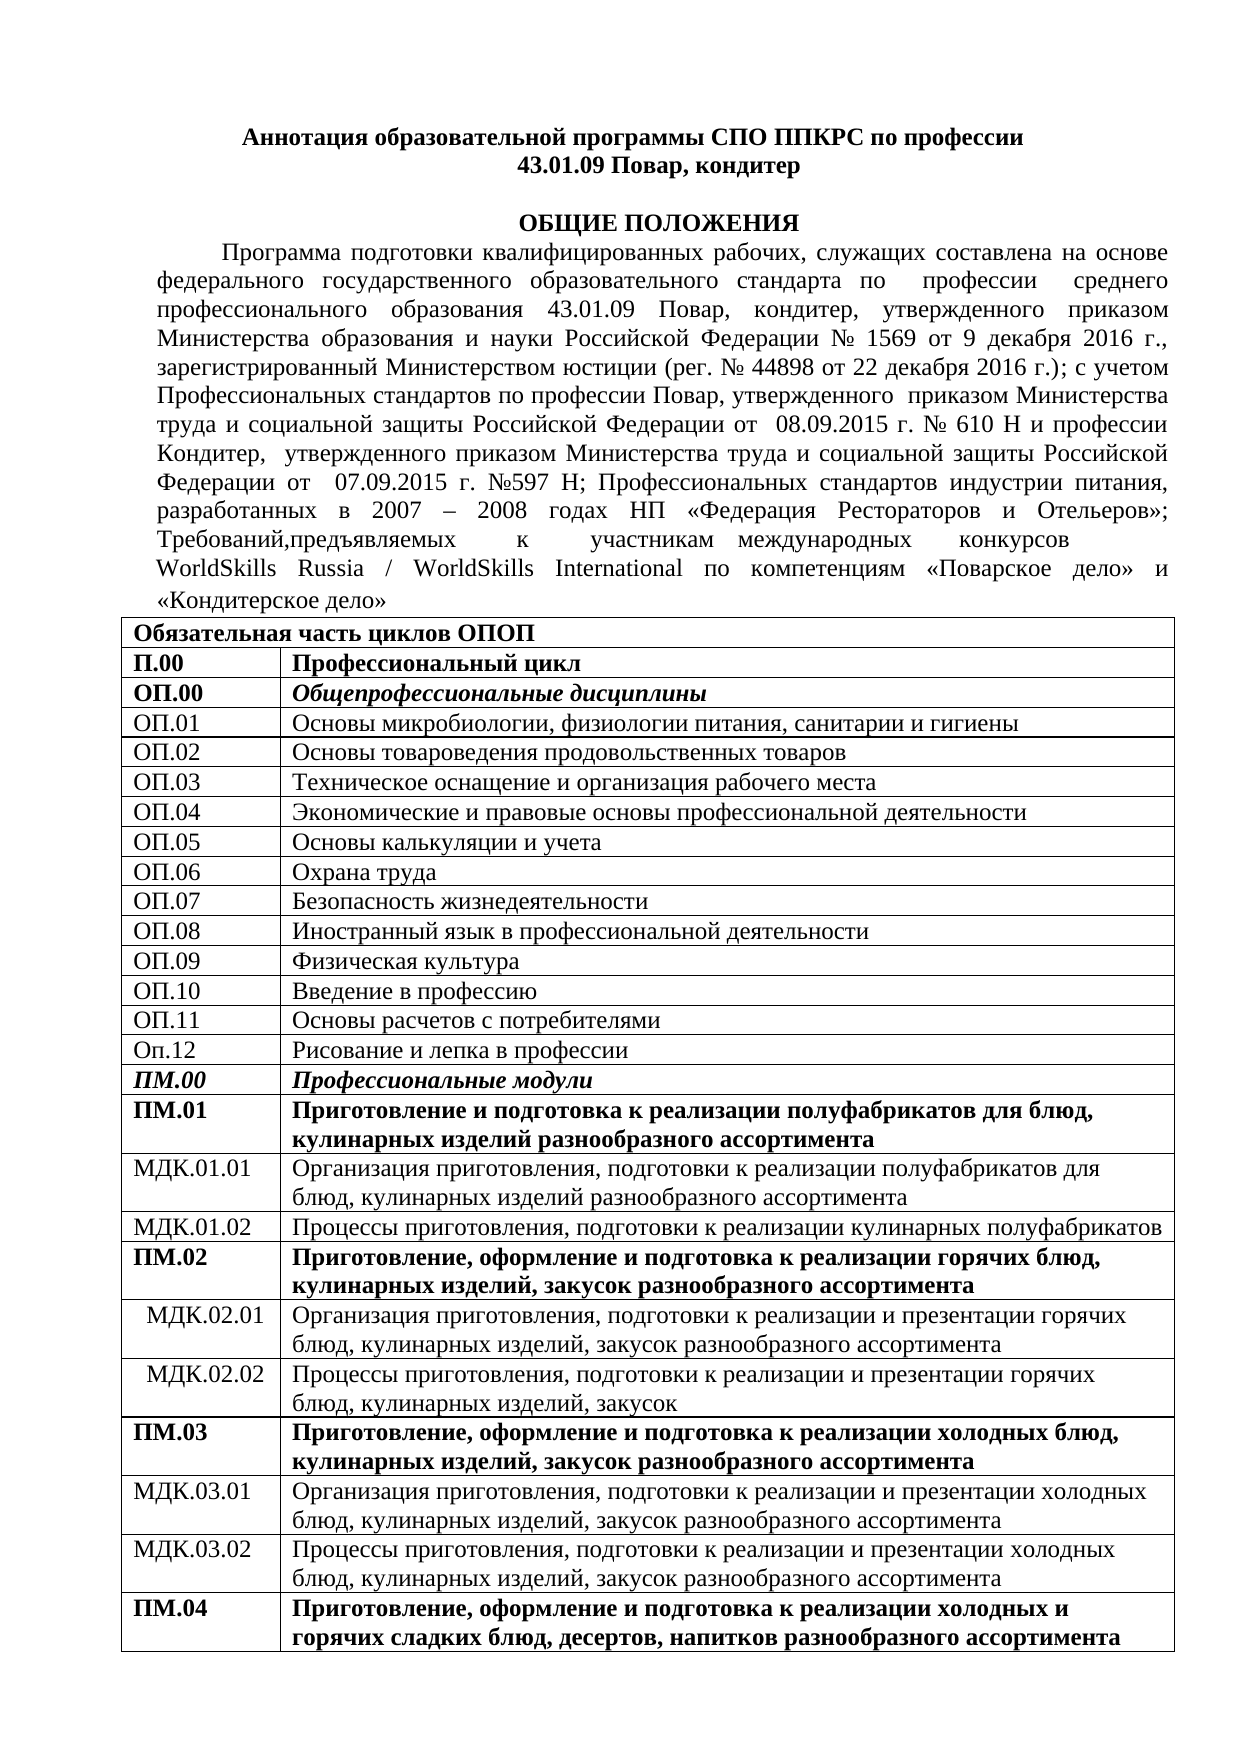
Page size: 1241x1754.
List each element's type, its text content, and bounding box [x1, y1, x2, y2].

table_cell МДК.03.01 [122, 1476, 280, 1533]
table_cell ПМ.04 [122, 1593, 280, 1651]
table_cell ОП.05 [122, 827, 280, 856]
table_cell ОП.09 [122, 946, 280, 975]
table_cell МДК.01.02 [122, 1212, 280, 1241]
table_cell Организация приготовления, подготовки к реализации и презентации горячих блюд, кулинарных изделий, закусок разнообразного ассортимента [281, 1300, 1174, 1358]
text ОБЩИЕ ПОЛОЖЕНИЯ [148, 208, 1170, 237]
table_cell ПМ.00 [122, 1065, 280, 1094]
table_cell Основы товароведения продовольственных товаров [281, 738, 1174, 766]
table_cell ОП.04 [122, 797, 280, 826]
table_cell Организация приготовления, подготовки к реализации и презентации холодных блюд, кулинарных изделий, закусок разнообразного ассортимента [281, 1476, 1174, 1533]
table_cell ОП.06 [122, 857, 280, 885]
table_cell Оп.12 [122, 1035, 280, 1064]
table_cell Процессы приготовления, подготовки к реализации и презентации холодных блюд, кулинарных изделий, закусок разнообразного ассортимента [281, 1535, 1174, 1592]
table_cell Общепрофессиональные дисциплины [281, 678, 1174, 707]
subtitle Аннотация образовательной программы СПО ППКРС по профессии [148, 122, 1118, 151]
table_cell ОП.00 [122, 678, 280, 707]
table_cell ОП.11 [122, 1006, 280, 1034]
table_cell Приготовление, оформление и подготовка к реализации холодных и горячих сладких блюд, десертов, напитков разнообразного ассортимента [281, 1593, 1174, 1651]
table_cell Профессиональные модули [281, 1065, 1174, 1094]
table_cell Организация приготовления, подготовки к реализации полуфабрикатов для блюд, кулинарных изделий разнообразного ассортимента [281, 1154, 1174, 1211]
table_cell ОП.02 [122, 738, 280, 766]
table_cell ОП.03 [122, 767, 280, 796]
table_cell Рисование и лепка в профессии [281, 1035, 1174, 1064]
table_cell Физическая культура [281, 946, 1174, 975]
table_cell МДК.02.01 [122, 1300, 280, 1358]
table_cell Основы расчетов с потребителями [281, 1006, 1174, 1034]
table_cell Экономические и правовые основы профессиональной деятельности [281, 797, 1174, 826]
table_cell Иностранный язык в профессиональной деятельности [281, 916, 1174, 945]
table_header Обязательная часть циклов ОПОП [122, 618, 1174, 647]
table_cell Профессиональный цикл [281, 648, 1174, 677]
table_cell Основы микробиологии, физиологии питания, санитарии и гигиены [281, 708, 1174, 736]
table_cell Приготовление, оформление и подготовка к реализации горячих блюд, кулинарных изделий, закусок разнообразного ассортимента [281, 1242, 1174, 1299]
table_cell МДК.01.01 [122, 1154, 280, 1211]
table_cell Приготовление, оформление и подготовка к реализации холодных блюд, кулинарных изделий, закусок разнообразного ассортимента [281, 1418, 1174, 1475]
table_cell МДК.02.02 [122, 1359, 280, 1416]
text Программа подготовки квалифицированных рабочих, служащих составлена на основе федерального государственного образовательного стандарта по профессии среднего профессионального образования 43.01.09 Повар, кондитер, утвержденного приказом Министерства образования и науки Российской Федерации № 1569 от 9 декабря 2016 г., зарегистрированный Министерством юстиции (рег. № 44898 от 22 декабря 2016 г.); с учетом Профессиональных стандартов по профессии Повар, утвержденного приказом Министерства труда и социальной защиты Российской Федерации от 08.09.2015 г. № 610 Н и профессии Кондитер, утвержденного приказом Министерства труда и социальной защиты Российской Федерации от 07.09.2015 г. №597 Н; Профессиональных стандартов индустрии питания, разработанных в 2007 – 2008 годах НП «Федерация Рестораторов и Отельеров»; Требований,предъявляемых к участникам международных конкурсов [157, 237, 1169, 553]
text WorldSkills Russia / WorldSkills International по компетенциям «Поварское дело» и «Кондитерское дело» [156, 553, 1169, 614]
table_cell МДК.03.02 [122, 1535, 280, 1592]
table_cell ПМ.02 [122, 1242, 280, 1299]
table_cell Охрана труда [281, 857, 1174, 885]
table_cell ПМ.01 [122, 1095, 280, 1152]
table_cell ОП.01 [122, 708, 280, 736]
table_cell ОП.10 [122, 976, 280, 1004]
table_cell ОП.08 [122, 916, 280, 945]
table_cell ПМ.03 [122, 1418, 280, 1475]
table_cell Безопасность жизнедеятельности [281, 886, 1174, 915]
table_cell Техническое оснащение и организация рабочего места [281, 767, 1174, 796]
table_cell Введение в профессию [281, 976, 1174, 1004]
table_cell Процессы приготовления, подготовки к реализации и презентации горячих блюд, кулинарных изделий, закусок [281, 1359, 1174, 1416]
text 43.01.09 Повар, кондитер [148, 151, 1170, 179]
table_cell Приготовление и подготовка к реализации полуфабрикатов для блюд, кулинарных изделий разнообразного ассортимента [281, 1095, 1174, 1152]
table_cell Основы калькуляции и учета [281, 827, 1174, 856]
table_cell П.00 [122, 648, 280, 677]
table_cell Процессы приготовления, подготовки к реализации кулинарных полуфабрикатов [281, 1212, 1174, 1241]
table_cell ОП.07 [122, 886, 280, 915]
